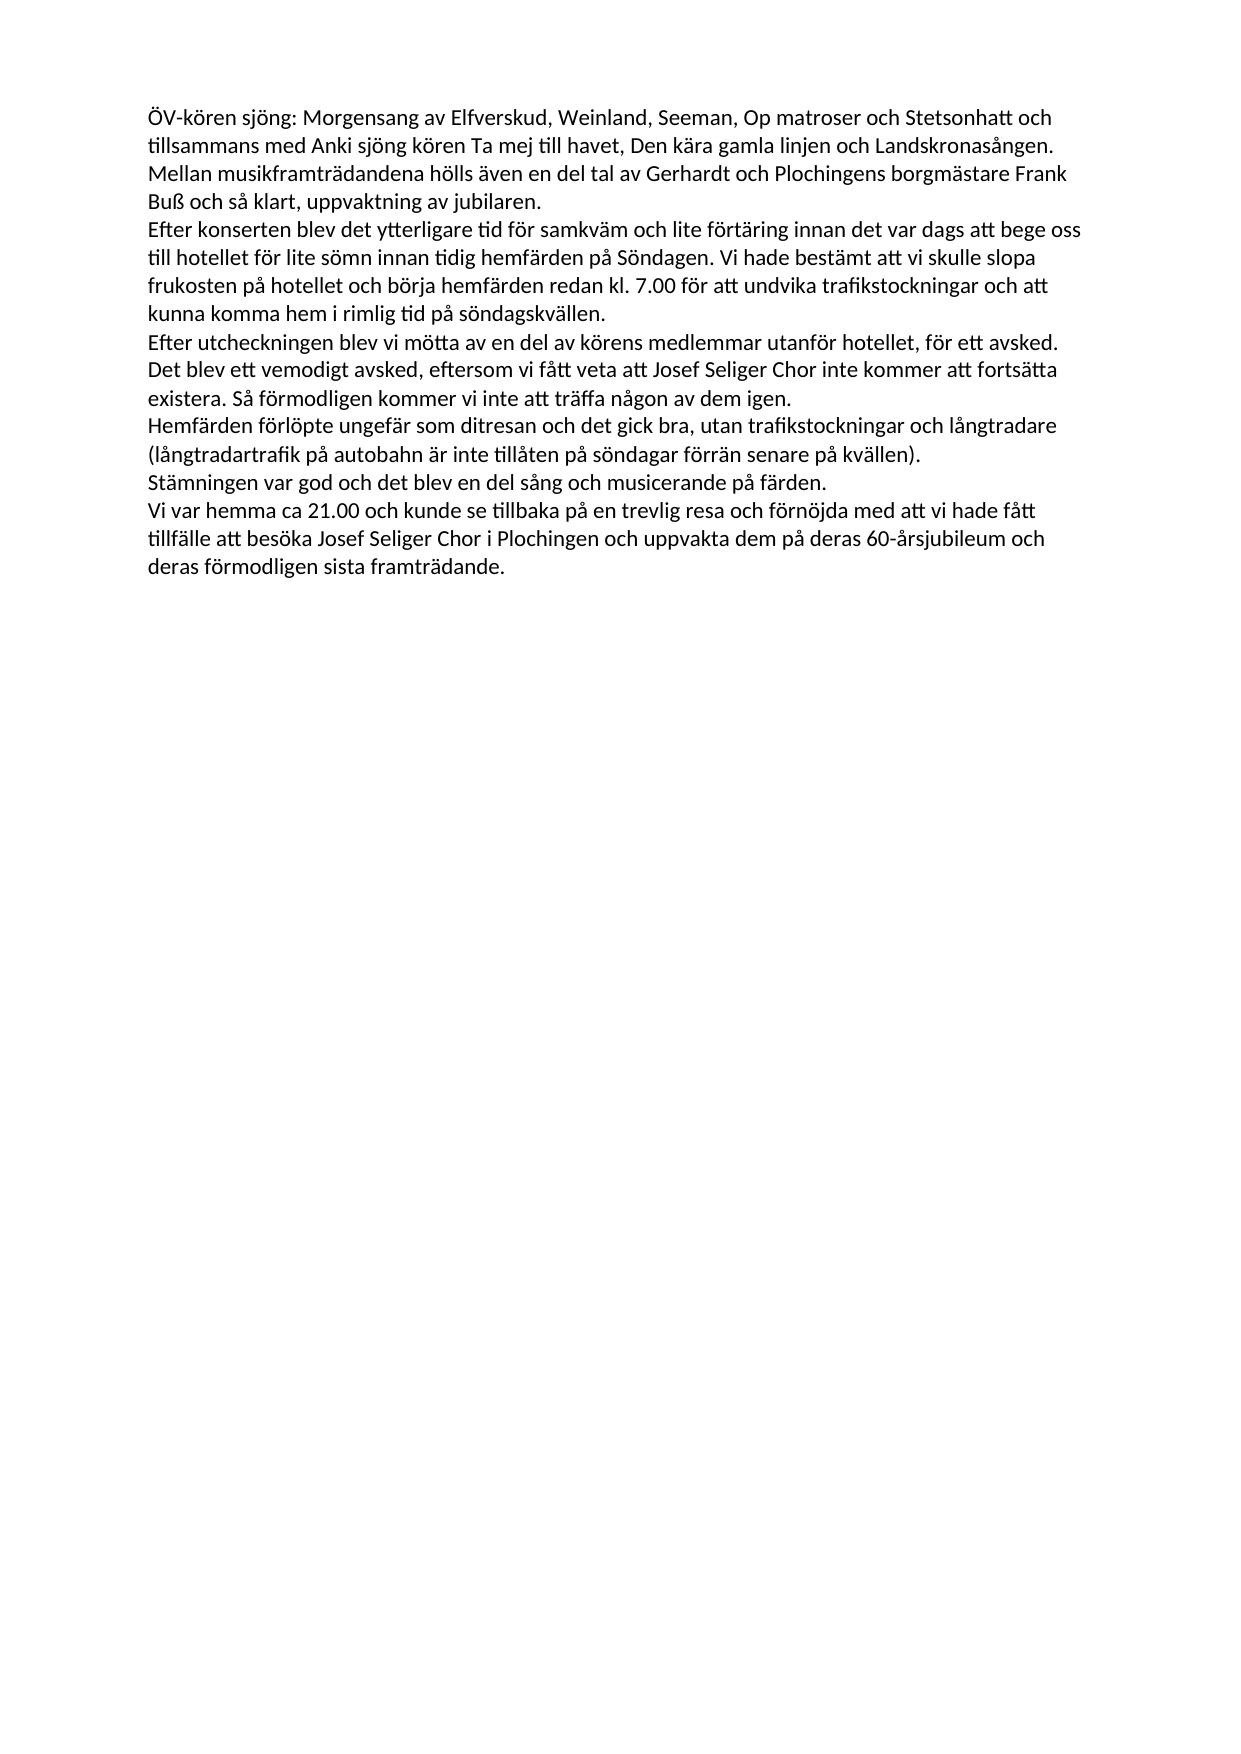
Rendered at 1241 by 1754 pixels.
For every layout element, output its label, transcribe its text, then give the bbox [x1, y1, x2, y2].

text Vi var hemma ca 21.00 och kunde se tillbaka på en trevlig resa och förnöjda med att vi hade fått tillfälle att besöka Josef Seliger Chor i Plochingen och uppvakta dem på deras 60-årsjubileum och deras förmodligen sista framträdande. [148, 496, 1093, 580]
text Mellan musikframträdandena hölls även en del tal av Gerhardt och Plochingens borgmästare Frank Buß och så klart, uppvaktning av jubilaren. [148, 159, 1093, 216]
text (långtradartrafik på autobahn är inte tillåten på söndagar förrän senare på kvällen). [148, 440, 1093, 468]
text Stämningen var god och det blev en del sång och musicerande på färden. [148, 468, 1093, 496]
text Hemfärden förlöpte ungefär som ditresan och det gick bra, utan trafikstockningar och långtradare [148, 412, 1093, 440]
text Efter utcheckningen blev vi mötta av en del av körens medlemmar utanför hotellet, för ett avsked. [148, 328, 1093, 356]
text Det blev ett vemodigt avsked, eftersom vi fått veta att Josef Seliger Chor inte kommer att fortsätta existera. Så förmodligen kommer vi inte att träffa någon av dem igen. [148, 356, 1093, 412]
text Efter konserten blev det ytterligare tid för samkväm och lite förtäring innan det var dags att bege oss till hotellet för lite sömn innan tidig hemfärden på Söndagen. Vi hade bestämt att vi skulle slopa frukosten på hotellet och börja hemfärden redan kl. 7.00 för att undvika trafikstockningar och att kunna komma hem i rimlig tid på söndagskvällen. [148, 216, 1093, 328]
text ÖV-kören sjöng: Morgensang av Elfverskud, Weinland, Seeman, Op matroser och Stetsonhatt och tillsammans med Anki sjöng kören Ta mej till havet, Den kära gamla linjen och Landskronasången. [148, 103, 1093, 159]
